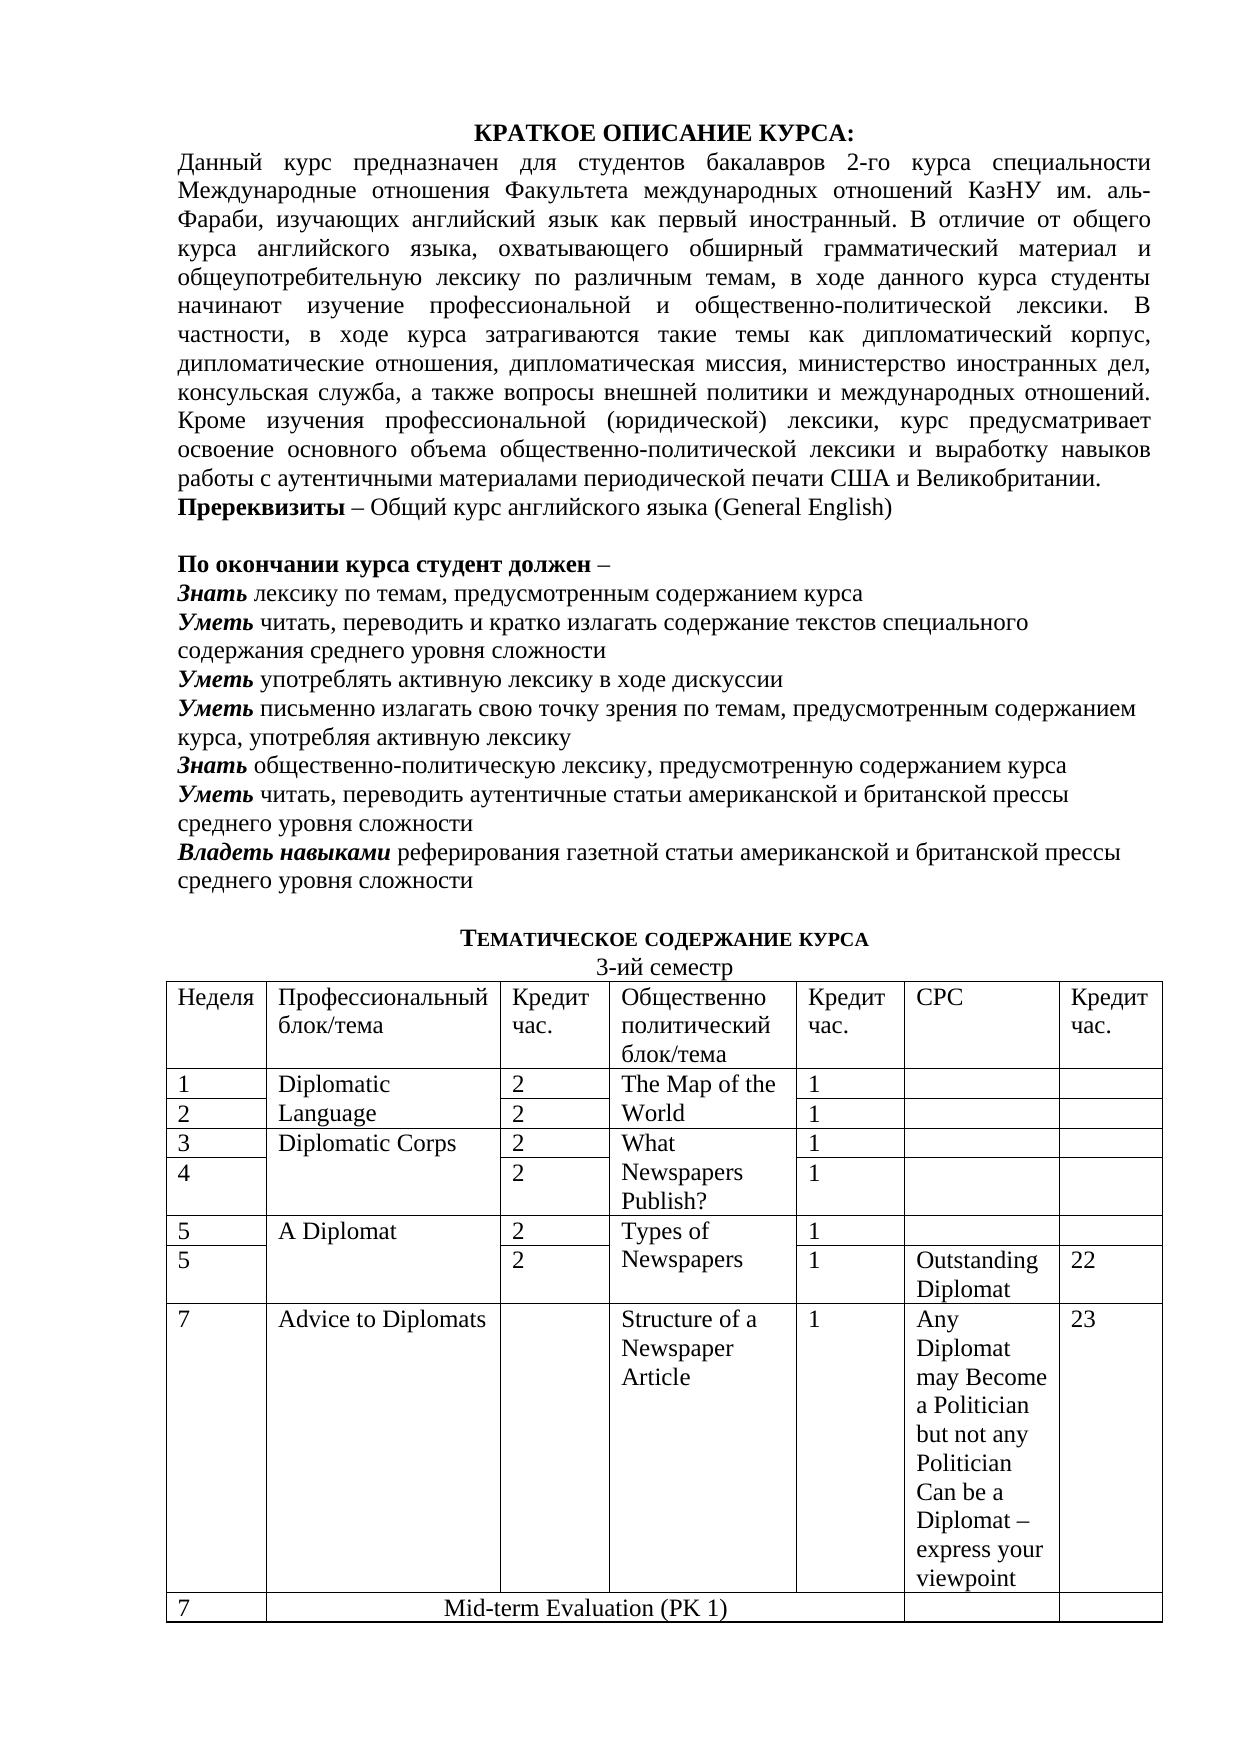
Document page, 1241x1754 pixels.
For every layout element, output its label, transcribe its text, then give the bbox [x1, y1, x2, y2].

table_cell Diplomatic Language [267, 1069, 500, 1127]
text Данный курс предназначен для студентов бакалавров 2-го курса специальности Международные отношения Факультета международных отношений КазНУ им. аль-Фараби, изучающих английский язык как первый иностранный. В отличие от общего курса английского языка, охватывающего обширный грамматический материал и общеупотребительную лексику по различным темам, в ходе данного курса студенты начинают изучение профессиональной и общественно-политической лексики. В частности, в ходе курса затрагиваются такие темы как дипломатический корпус, дипломатические отношения, дипломатическая миссия, министерство иностранных дел, консульская служба, а также вопросы внешней политики и международных отношений. Кроме изучения профессиональной (юридической) лексики, курс предусматривает освоение основного объема общественно-политической лексики и выработку навыков работы с аутентичными материалами периодической печати США и Великобритании. [177, 147, 1152, 492]
table_header СРС [905, 982, 1059, 1068]
table_cell 1 [797, 1099, 904, 1127]
table_cell Any Diplomat may Become a Politician but not any Politician Can be a Diplomat – express your viewpoint [905, 1304, 1059, 1592]
text Знать общественно-политическую лексику, предусмотренную содержанием курса [177, 751, 1152, 779]
table_cell Mid-term Evaluation (PK 1) [267, 1593, 904, 1621]
table_cell Structure of a Newspaper Article [610, 1304, 796, 1592]
text КРАТКОЕ Описание курса: [177, 118, 1152, 147]
table_cell 5 [167, 1246, 266, 1303]
table_cell [1060, 1216, 1162, 1244]
text Знать лексику по темам, предусмотренным содержанием курса [177, 578, 1152, 607]
table_cell [905, 1593, 1059, 1621]
table_cell 3 [167, 1129, 266, 1157]
table_cell 7 [167, 1304, 266, 1592]
table_header Кредит час. [797, 982, 904, 1068]
table_cell Outstanding Diplomat [905, 1246, 1059, 1303]
table_cell [1060, 1099, 1162, 1127]
table_cell A Diplomat [267, 1216, 500, 1303]
table_cell 2 [167, 1099, 266, 1127]
table_cell [501, 1304, 609, 1592]
table_cell 1 [797, 1158, 904, 1215]
text Тематическое содержание курса [177, 923, 1152, 952]
table_cell [905, 1158, 1059, 1215]
text Уметь читать, переводить и кратко излагать содержание текстов специального содержания среднего уровня сложности [177, 607, 1152, 664]
text 3-ий семестр [177, 952, 1152, 981]
table_cell 22 [1060, 1246, 1162, 1303]
table_cell 1 [797, 1129, 904, 1157]
table_cell 2 [501, 1099, 609, 1127]
table_cell 2 [501, 1069, 609, 1098]
table_header Профессиональный блок/тема [267, 982, 500, 1068]
text Уметь употреблять активную лексику в ходе дискуссии [177, 664, 1152, 693]
table_cell 2 [501, 1158, 609, 1215]
table_cell 2 [501, 1129, 609, 1157]
text Уметь письменно излагать свою точку зрения по темам, предусмотренным содержанием курса, употребляя активную лексику [177, 693, 1152, 751]
table_cell 1 [797, 1246, 904, 1303]
table_header Кредит час. [501, 982, 609, 1068]
table_cell 7 [167, 1593, 266, 1621]
table_cell [1060, 1069, 1162, 1098]
table_cell [905, 1216, 1059, 1244]
table_cell The Map of the World [610, 1069, 796, 1127]
table_cell 23 [1060, 1304, 1162, 1592]
table_cell 1 [797, 1304, 904, 1592]
table_cell 1 [797, 1069, 904, 1098]
table_cell Diplomatic Corps [267, 1129, 500, 1215]
table_header Кредит час. [1060, 982, 1162, 1068]
text Пререквизиты – Общий курс английского языка (General English) [177, 492, 1152, 521]
table_header Общественно политический блок/тема [610, 982, 796, 1068]
text Уметь читать, переводить аутентичные статьи американской и британской прессы среднего уровня сложности [177, 779, 1152, 837]
table_cell Types of Newspapers [610, 1216, 796, 1303]
table_cell 4 [167, 1158, 266, 1215]
table_header Неделя [167, 982, 266, 1068]
table_cell [905, 1099, 1059, 1127]
table_cell 2 [501, 1216, 609, 1244]
table_cell 1 [797, 1216, 904, 1244]
text Владеть навыками реферирования газетной статьи американской и британской прессы среднего уровня сложности [177, 837, 1152, 894]
text По окончании курса студент должен – [177, 549, 1152, 578]
table_cell 1 [167, 1069, 266, 1098]
table_cell 2 [501, 1246, 609, 1303]
table_cell What Newspapers Publish? [610, 1129, 796, 1215]
table_cell [905, 1069, 1059, 1098]
table_cell Advice to Diplomats [267, 1304, 500, 1592]
table_cell 5 [167, 1216, 266, 1244]
table_cell [1060, 1593, 1162, 1621]
table_cell [1060, 1129, 1162, 1157]
table_cell [905, 1129, 1059, 1157]
table_cell [1060, 1158, 1162, 1215]
